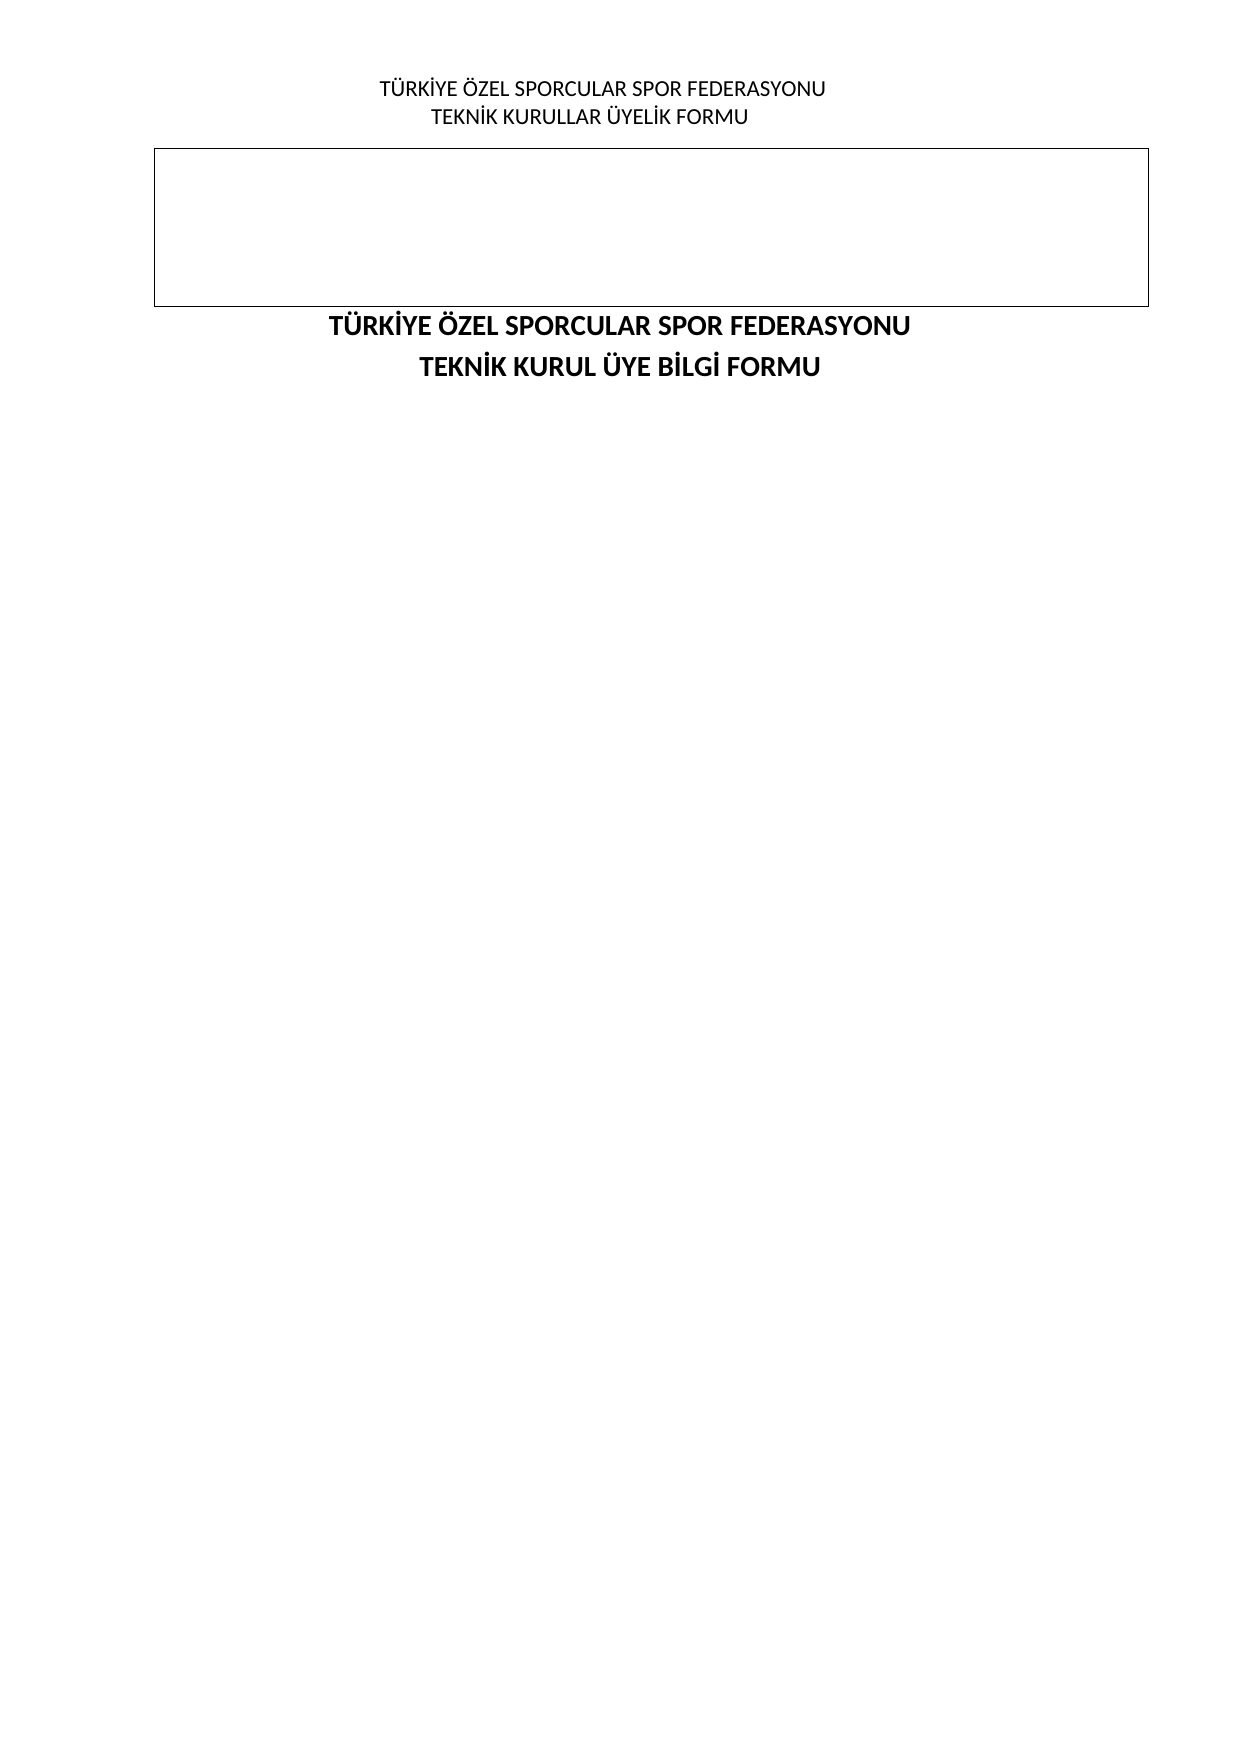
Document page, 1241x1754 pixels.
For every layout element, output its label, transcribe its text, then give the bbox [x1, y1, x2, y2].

table_cell [155, 149, 1148, 306]
text TEKNİK KURUL ÜYE BİLGİ FORMU [148, 348, 1093, 384]
text TÜRKİYE ÖZEL SPORCULAR SPOR FEDERASYONU [148, 307, 1093, 343]
